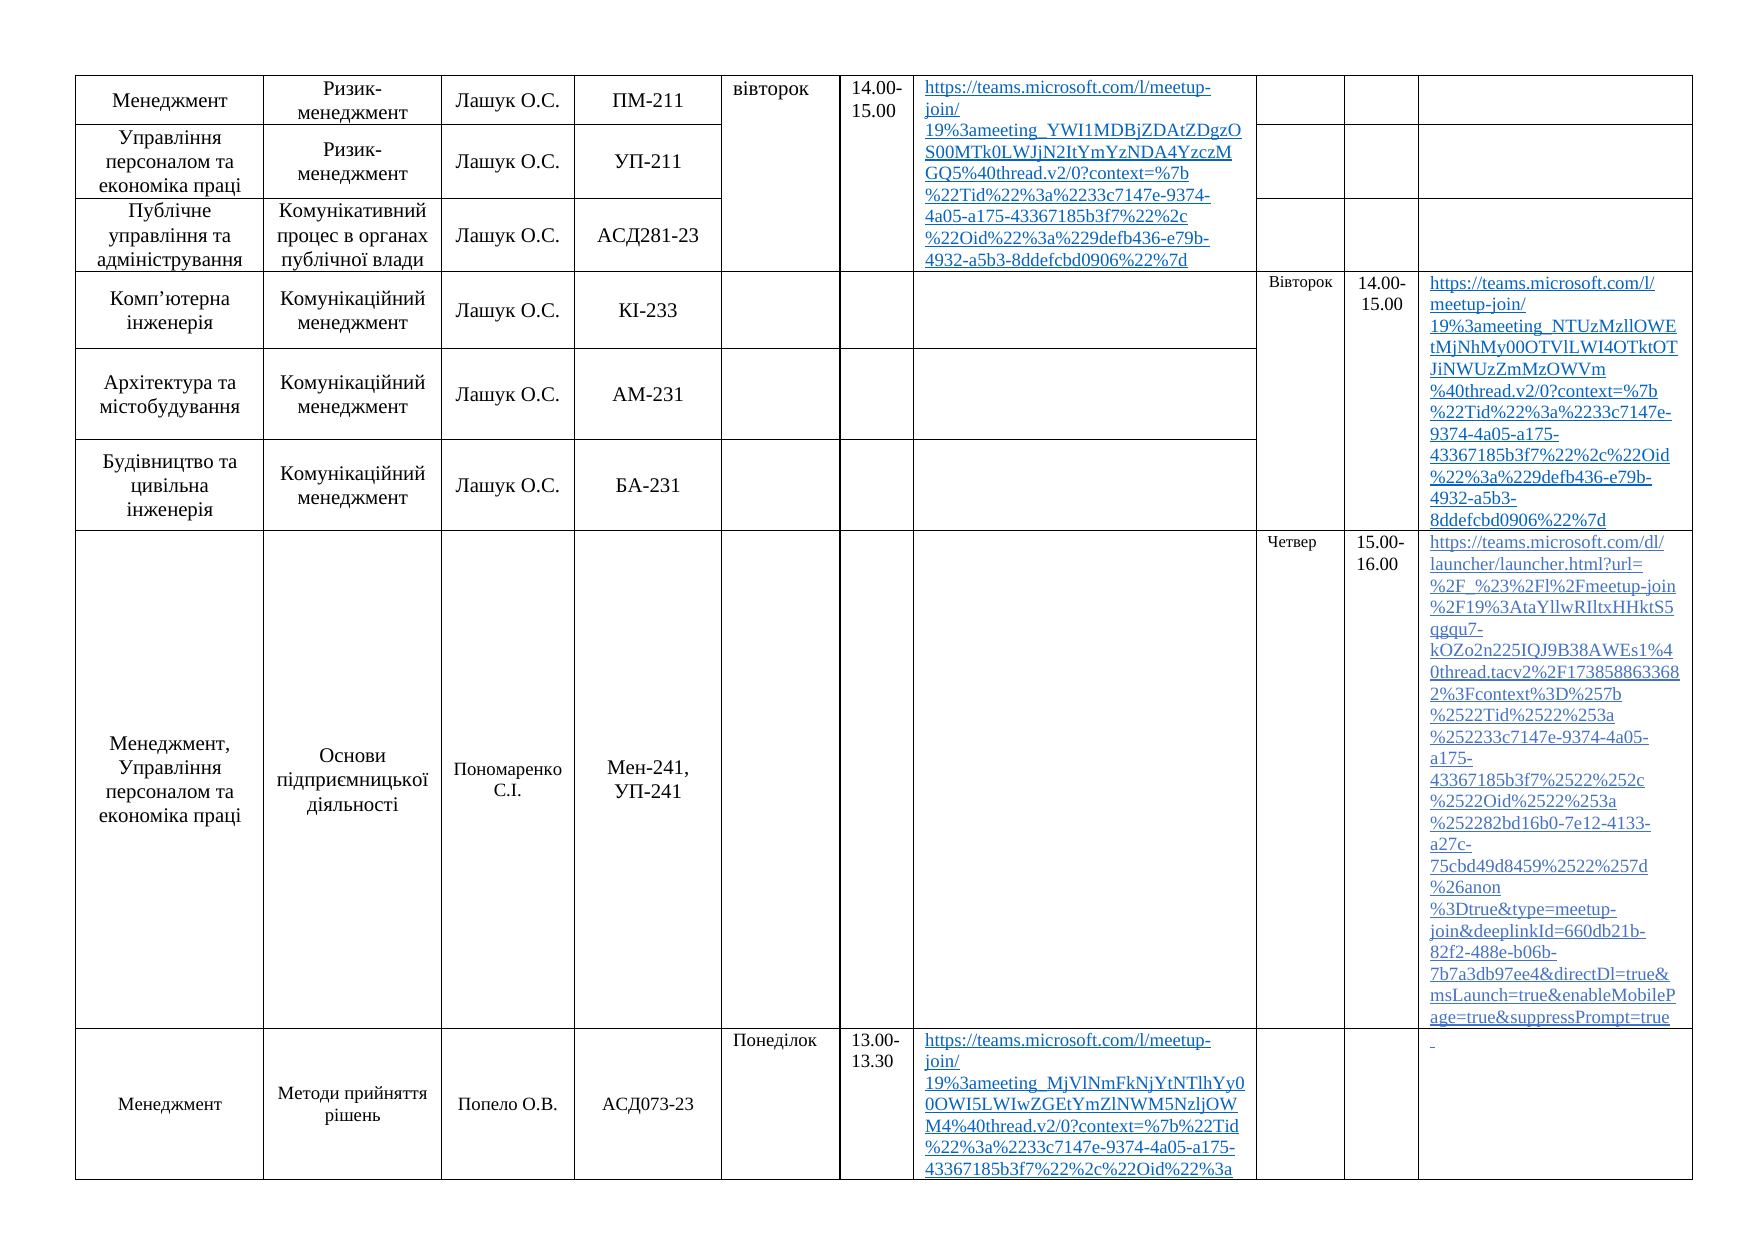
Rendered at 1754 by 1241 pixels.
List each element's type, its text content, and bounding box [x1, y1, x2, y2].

table_cell Лашук О.С. [442, 272, 574, 348]
table_cell Мен-241, УП-241 [575, 531, 721, 1027]
table_cell Управління персоналом та економіка праці [76, 125, 118, 197]
table_cell Комунікативний процес в органах публічної влади [264, 199, 441, 271]
table_cell Менеджмент, Управління персоналом та економіка праці [76, 531, 263, 1027]
table_cell [722, 349, 839, 439]
table_cell [722, 440, 839, 530]
table_cell [1257, 199, 1344, 271]
table_cell [1419, 125, 1692, 197]
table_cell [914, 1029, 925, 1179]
table_cell [914, 440, 1256, 530]
table_cell [841, 531, 913, 1027]
table_cell ПМ-211 [575, 76, 721, 124]
table_cell 13.00-13.30 [841, 1029, 913, 1179]
table_cell 14.00-15.00 [1345, 272, 1418, 530]
table_cell Лашук О.С. [442, 440, 574, 530]
table_cell Лашук О.С. [442, 199, 574, 271]
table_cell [264, 1029, 441, 1179]
table_cell Архітектура та містобудування [76, 349, 263, 439]
table_cell Попело О.В. [442, 1029, 574, 1179]
table_cell Менеджмент [76, 76, 263, 124]
table_cell Лашук О.С. [442, 125, 574, 197]
table_cell [722, 272, 839, 348]
table_cell Ризик-менеджмент [264, 125, 441, 197]
table_cell [914, 349, 1256, 439]
table_cell [914, 272, 1256, 348]
table_cell Лашук О.С. [442, 76, 574, 124]
table_cell [722, 531, 839, 1027]
table_cell 14.00-15.00 [841, 76, 913, 271]
table_cell БА-231 [575, 440, 721, 530]
table_cell 15.00-16.00 [1345, 531, 1418, 1027]
table_cell [1257, 76, 1344, 124]
table_cell УП-211 [575, 125, 721, 197]
table_cell АСД073-23 [575, 1029, 721, 1179]
table_cell Менеджмент [76, 1029, 263, 1179]
table_cell Четвер [1257, 531, 1344, 1027]
table_cell Понеділок [722, 1029, 839, 1179]
table_cell Управління персоналом та економіка праці [221, 125, 263, 197]
table_cell Комп’ютерна інженерія [76, 272, 263, 348]
table_cell [841, 349, 913, 439]
table_cell вівторок [722, 76, 839, 271]
table_cell [1345, 125, 1418, 197]
table_cell [1419, 1029, 1692, 1179]
table_cell Вівторок [1257, 272, 1344, 530]
table_cell АСД281-23 [575, 199, 721, 271]
table_cell [841, 272, 913, 348]
table_cell КІ-233 [575, 272, 721, 348]
table_cell Лашук О.С. [442, 349, 574, 439]
table_cell https://teams.microsoft.com/l/meetup-join/19%3ameeting_NTUzMzllOWEtMjNhMy00OTVlLWI4OTktOTJiNWUzZmMzOWVm%40thread.v2/0?context=%7b%22Tid%22%3a%2233c7147e-9374-4a05-a175-43367185b3f7%22%2c%22Oid%22%3a%229defb436-e79b-4932-a5b3-8ddefcbd0906%22%7d [1419, 272, 1692, 530]
table_cell [841, 440, 913, 530]
table_cell Комунікаційний менеджмент [264, 272, 441, 348]
table_cell [914, 531, 1256, 1027]
table_cell [1345, 76, 1418, 124]
table_cell АМ-231 [575, 349, 721, 439]
table_cell Комунікаційний менеджмент [264, 349, 441, 439]
table_cell Пономаренко С.І. [442, 531, 574, 1027]
table_cell [1257, 1029, 1344, 1179]
table_cell [1419, 76, 1692, 124]
table_cell Ризик-менеджмент [382, 76, 441, 124]
table_cell [1345, 199, 1418, 271]
table_cell https://teams.microsoft.com/dl/launcher/launcher.html?url=%2F_%23%2Fl%2Fmeetup-join%2F19%3AtaYllwRIltxHHktS5qgqu7-kOZo2n225IQJ9B38AWEs1%40thread.tacv2%2F1738588633682%3Fcontext%3D%257b%2522Tid%2522%253a%252233c7147e-9374-4a05-a175-43367185b3f7%2522%252c%2522Oid%2522%253a%252282bd16b0-7e12-4133-a27c-75cbd49d8459%2522%257d%26anon%3Dtrue&type=meetup-join&deeplinkId=660db21b-82f2-488e-b06b-7b7a3db97ee4&directDl=true&msLaunch=true&enableMobilePage=true&suppressPrompt=true [1419, 531, 1692, 1027]
table_cell [1345, 1029, 1418, 1179]
table_cell Ризик-менеджмент [264, 76, 323, 124]
table_cell Публічне управління та адміністрування [76, 199, 263, 271]
table_cell Будівництво та цивільна інженерія [76, 440, 263, 530]
table_cell https://teams.microsoft.com/l/meetup-join/19%3ameeting_YWI1MDBjZDAtZDgzOS00MTk0LWJjN2ItYmYzNDA4YzczMGQ5%40thread.v2/0?context=%7b%22Tid%22%3a%2233c7147e-9374-4a05-a175-43367185b3f7%22%2c%22Oid%22%3a%229defb436-e79b-4932-a5b3-8ddefcbd0906%22%7d [914, 76, 1256, 271]
table_cell [1257, 125, 1344, 197]
table_cell [1419, 199, 1692, 271]
table_cell Основи підприємницької діяльності [264, 531, 441, 1027]
table_cell Комунікаційний менеджмент [264, 440, 441, 530]
